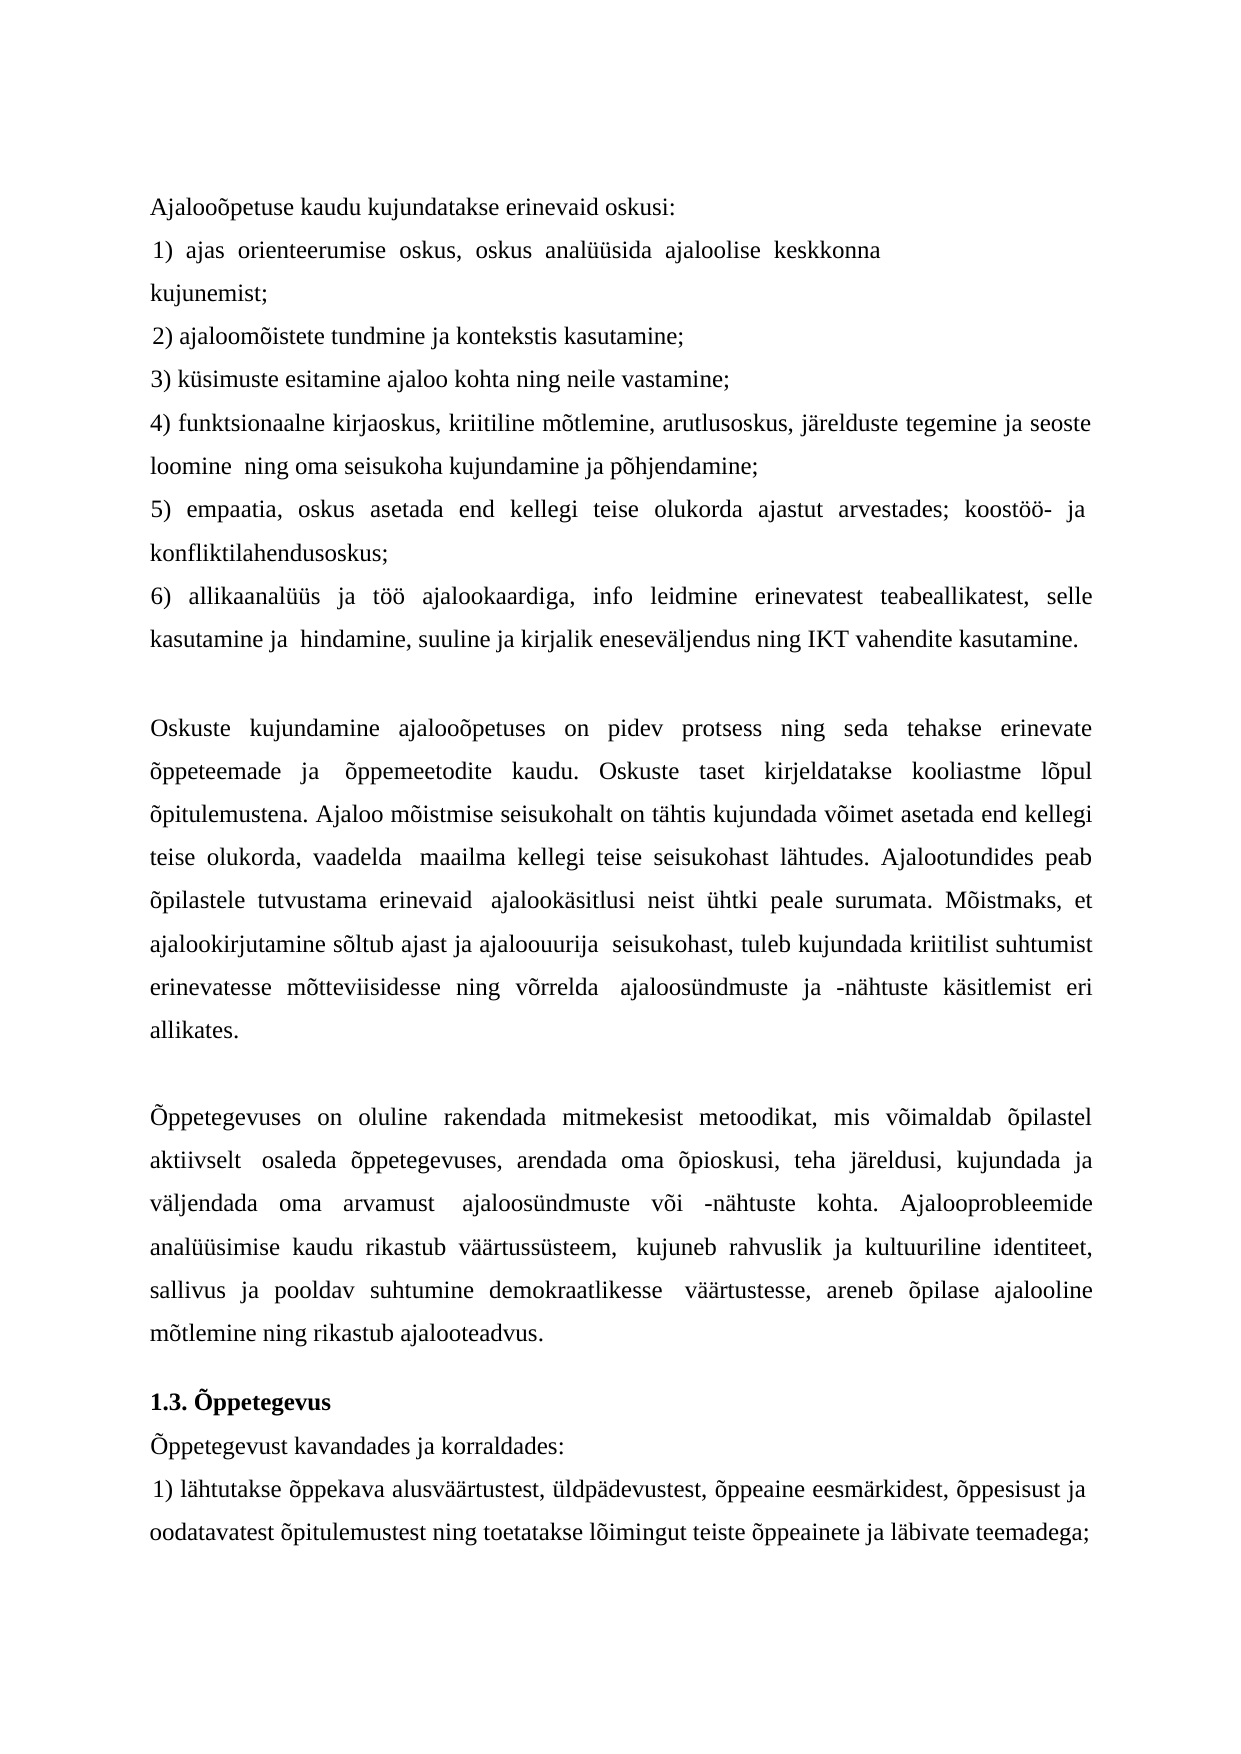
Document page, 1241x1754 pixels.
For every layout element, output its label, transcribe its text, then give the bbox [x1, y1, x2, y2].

text 4) funktsionaalne kirjaoskus, kriitiline mõtlemine, arutlusoskus, järelduste tegemine ja seoste loomine ning oma seisukoha kujundamine ja põhjendamine; [150, 408, 1092, 479]
text 1.3. Õppetegevus [150, 1387, 1093, 1416]
text 1) ajas orienteerumise oskus, oskus analüüsida ajaloolise keskkonna kujunemist; [150, 235, 882, 307]
text Õppetegevuses on oluline rakendada mitmekesist metoodikat, mis võimaldab õpilastel aktiivselt osaleda õppetegevuses, arendada oma õpioskusi, teha järeldusi, kujundada ja väljendada oma arvamust ajaloosündmuste või -nähtuste kohta. Ajalooprobleemide analüüsimise kaudu rikastub väärtussüsteem, kujuneb rahvuslik ja kultuuriline identiteet, sallivus ja pooldav suhtumine demokraatlikesse väärtustesse, areneb õpilase ajalooline mõtlemine ning rikastub ajalooteadvus. [149, 1102, 1093, 1347]
text 6) allikaanalüüs ja töö ajalookaardiga, info leidmine erinevatest teabeallikatest, selle kasutamine ja hindamine, suuline ja kirjalik eneseväljendus ning IKT vahendite kasutamine. [149, 581, 1093, 653]
text Ajalooõpetuse kaudu kujundatakse erinevaid oskusi: [149, 192, 1093, 221]
text Oskuste kujundamine ajalooõpetuses on pidev protsess ning seda tehakse erinevate õppeteemade ja õppemeetodite kaudu. Oskuste taset kirjeldatakse kooliastme lõpul õpitulemustena. Ajaloo mõistmise seisukohalt on tähtis kujundada võimet asetada end kellegi teise olukorda, vaadelda maailma kellegi teise seisukohast lähtudes. Ajalootundides peab õpilastele tutvustama erinevaid ajalookäsitlusi neist ühtki peale surumata. Mõistmaks, et ajalookirjutamine sõltub ajast ja ajaloouurija seisukohast, tuleb kujundada kriitilist suhtumist erinevatesse mõtteviisidesse ning võrrelda ajaloosündmuste ja -nähtuste käsitlemist eri allikates. [149, 713, 1093, 1044]
text 3) küsimuste esitamine ajaloo kohta ning neile vastamine; [150, 364, 1093, 393]
text Õppetegevust kavandades ja korraldades: [150, 1431, 1093, 1460]
text 5) empaatia, oskus asetada end kellegi teise olukorda ajastut arvestades; koostöö- ja konfliktilahendusoskus; [149, 494, 1093, 566]
text 2) ajaloomõistete tundmine ja kontekstis kasutamine; [150, 321, 882, 350]
text 1) lähtutakse õppekava alusväärtustest, üldpädevustest, õppeaine eesmärkidest, õppesisust ja oodatavatest õpitulemustest ning toetatakse lõimingut teiste õppeainete ja läbivate teemadega; [149, 1474, 1093, 1546]
